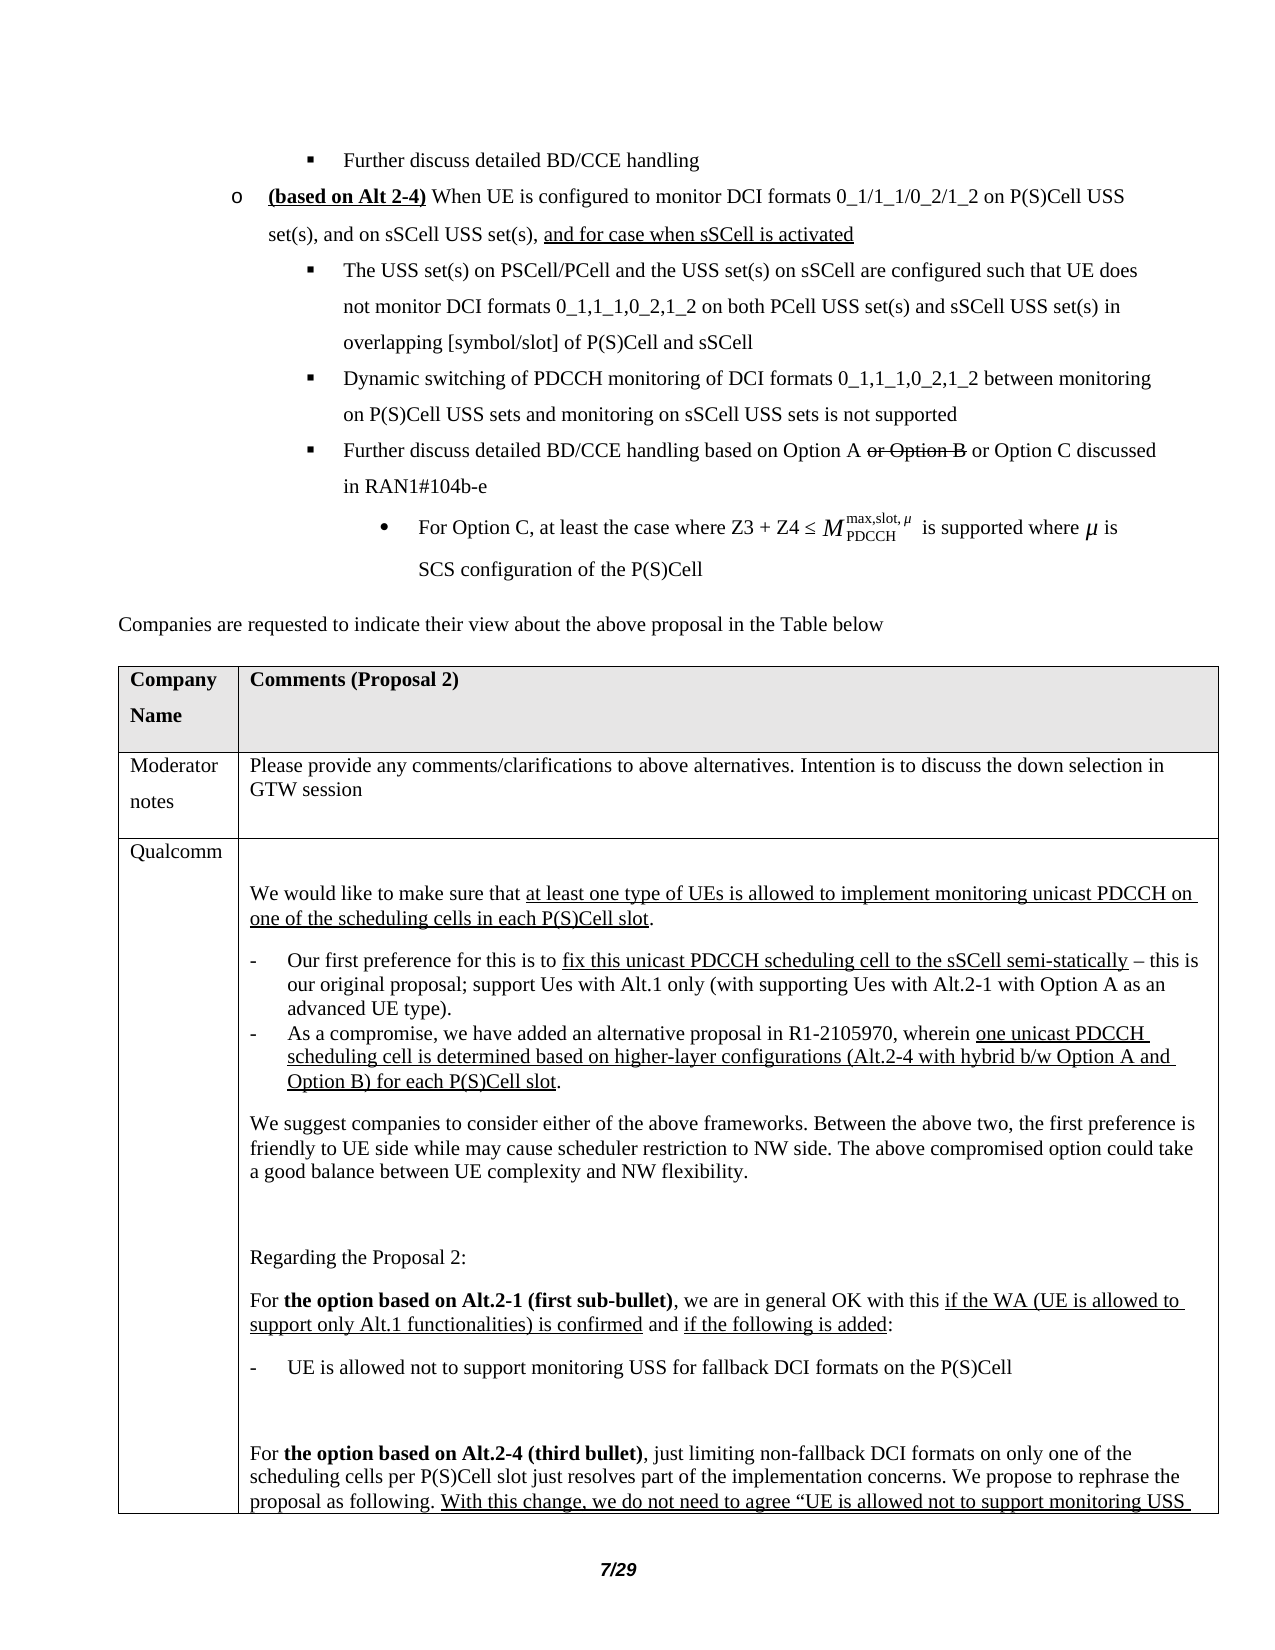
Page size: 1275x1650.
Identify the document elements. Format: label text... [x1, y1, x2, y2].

list For Option C, at least the case where Z3 + Z4 ≤ is supported where is SCS configuration of the P(S)Cell [381, 510, 1157, 581]
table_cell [239, 839, 1218, 1513]
list Further discuss detailed BD/CCE handling [306, 148, 1157, 172]
list Further discuss detailed BD/CCE handling based on Option A or Option B or Option C discussed in RAN1#104b-e [306, 438, 1157, 498]
list (based on Alt 2-4) When UE is configured to monitor DCI formats 0_1/1_1/0_2/1_2 on P(S)Cell USS set(s), and on sSCell USS set(s), and for case when sSCell is activated [231, 184, 1157, 246]
text Companies are requested to indicate their view about the above proposal in the Table below [118, 611, 1157, 636]
list The USS set(s) on PSCell/PCell and the USS set(s) on sSCell are configured such that UE does not monitor DCI formats 0_1,1_1,0_2,1_2 on both PCell USS set(s) and sSCell USS set(s) in overlapping [symbol/slot] of P(S)Cell and sSCell [306, 257, 1157, 354]
table_header Company Name [119, 667, 238, 752]
table_cell Qualcomm [119, 839, 238, 1513]
table_cell Please provide any comments/clarifications to above alternatives. Intention is to discuss the down selection in GTW session [239, 753, 1218, 837]
table_cell Moderator notes [119, 753, 238, 837]
table_header Comments (Proposal 2) [239, 667, 1218, 752]
list Dynamic switching of PDCCH monitoring of DCI formats 0_1,1_1,0_2,1_2 between monitoring on P(S)Cell USS sets and monitoring on sSCell USS sets is not supported [306, 366, 1157, 426]
